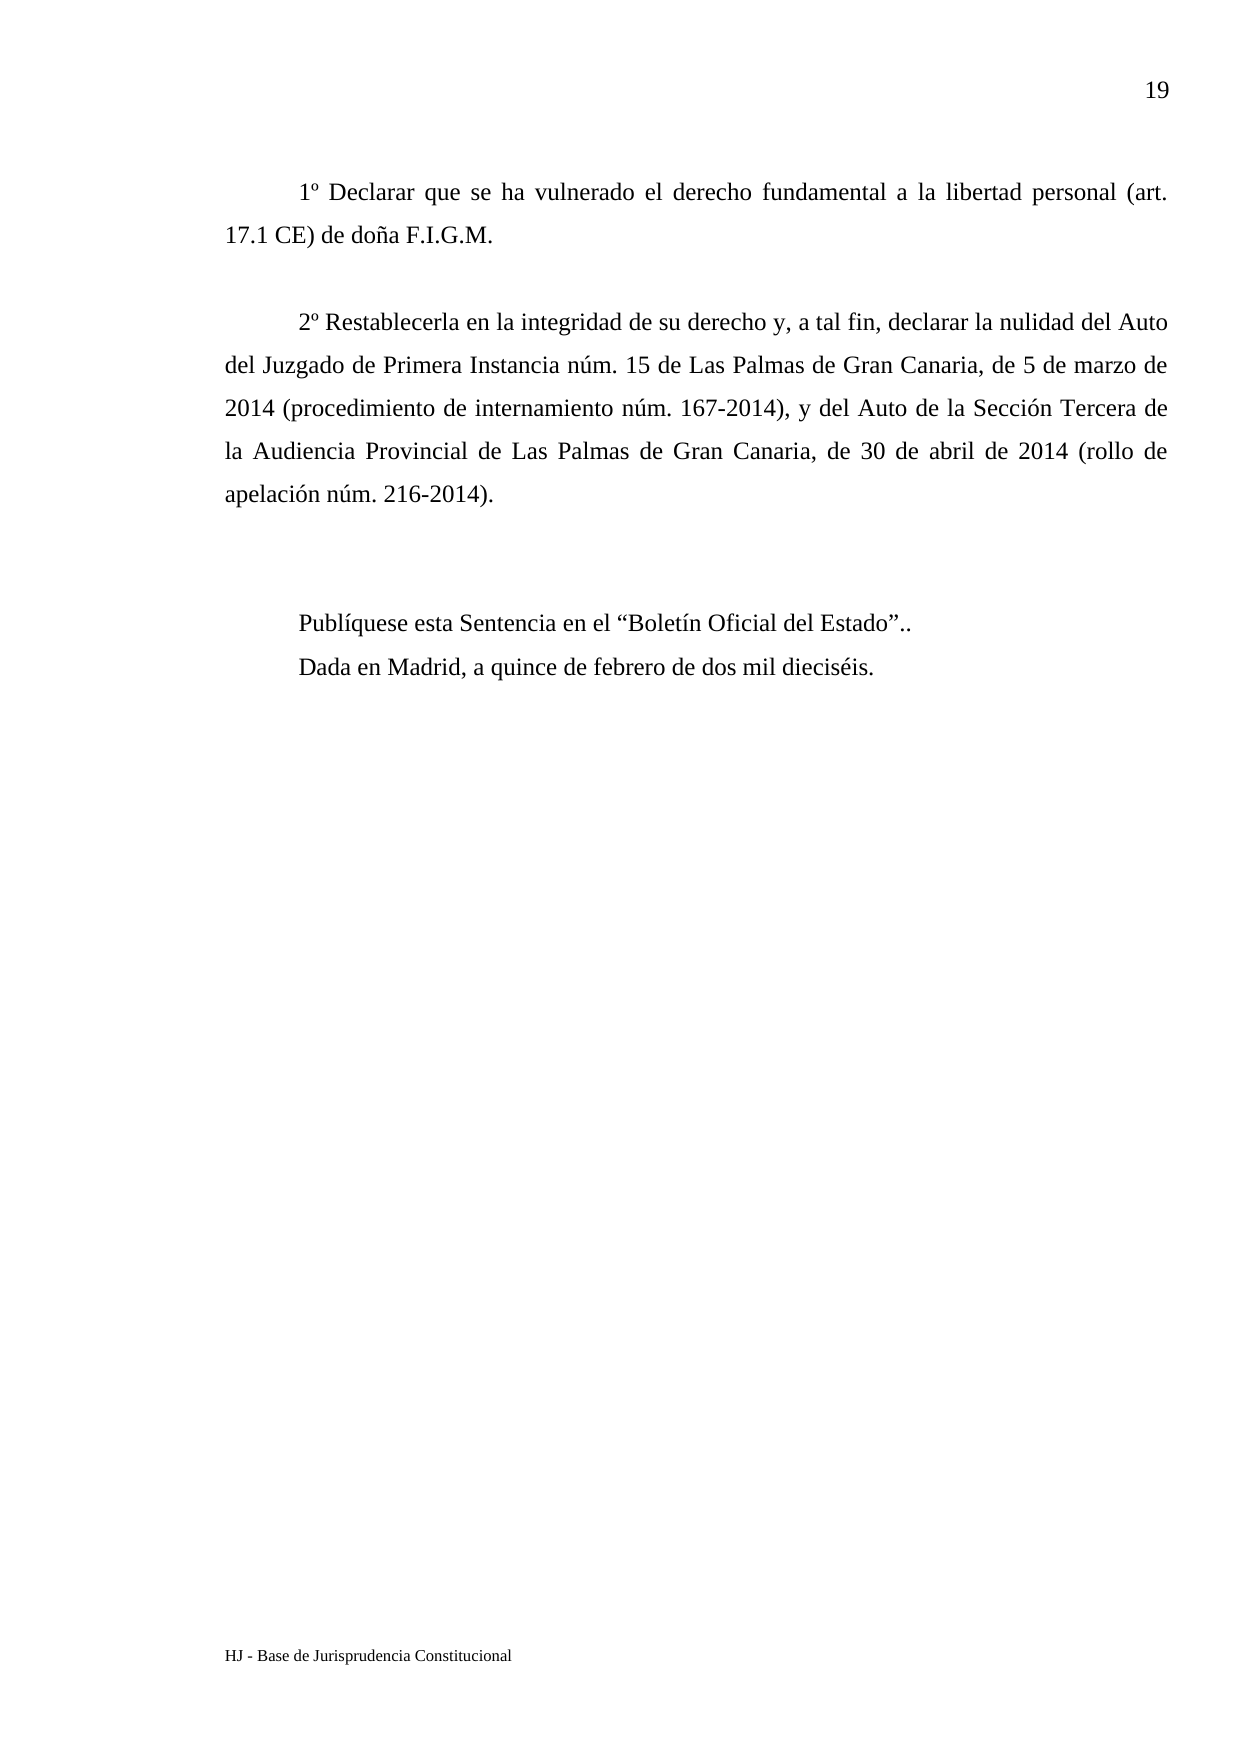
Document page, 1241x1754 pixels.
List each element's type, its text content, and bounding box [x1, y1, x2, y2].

text 1º Declarar que se ha vulnerado el derecho fundamental a la libertad personal (art. 17.1 CE) de doña F.I.G.M. [224, 177, 1169, 249]
text Dada en Madrid, a quince de febrero de dos mil dieciséis. [224, 652, 1169, 680]
text Publíquese esta Sentencia en el “Boletín Oficial del Estado”.. [224, 608, 1169, 637]
text 2º Restablecerla en la integridad de su derecho y, a tal fin, declarar la nulidad del Auto del Juzgado de Primera Instancia núm. 15 de Las Palmas de Gran Canaria, de 5 de marzo de 2014 (procedimiento de internamiento núm. 167-2014), y del Auto de la Sección Tercera de la Audiencia Provincial de Las Palmas de Gran Canaria, de 30 de abril de 2014 (rollo de apelación núm. 216-2014). [224, 307, 1169, 508]
